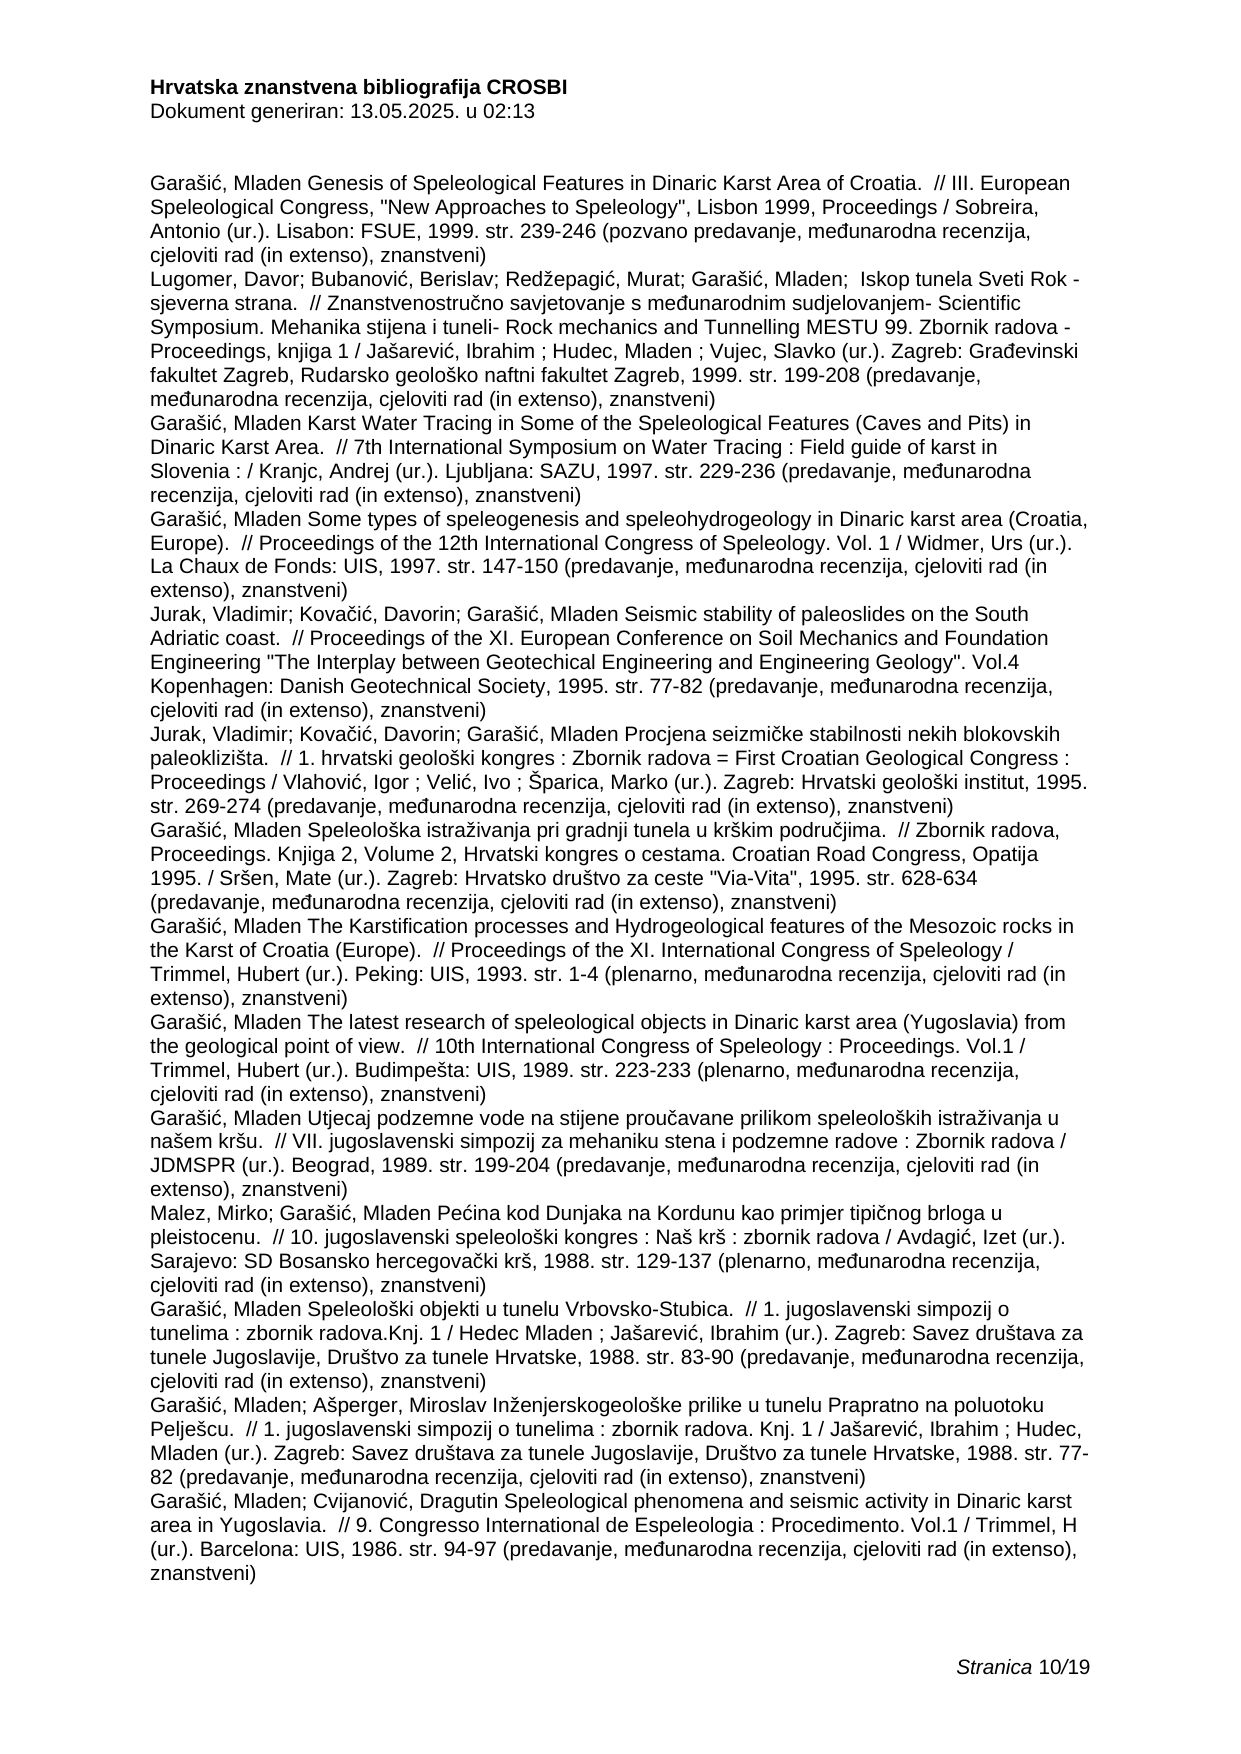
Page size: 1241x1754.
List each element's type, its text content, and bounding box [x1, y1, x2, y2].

text Garašić, Mladen [150, 171, 1090, 267]
text Lugomer, Davor; Bubanović, Berislav; Redžepagić, Murat; Garašić, Mladen; [150, 267, 1090, 411]
text Garašić, Mladen [150, 1297, 1090, 1393]
text Garašić, Mladen [150, 411, 1090, 506]
text Garašić, Mladen [150, 914, 1090, 1009]
text Garašić, Mladen [150, 818, 1090, 914]
text Garašić, Mladen [150, 506, 1090, 602]
text Garašić, Mladen [150, 1009, 1090, 1105]
text Garašić, Mladen; Ašperger, Miroslav [150, 1393, 1090, 1489]
text Jurak, Vladimir; Kovačić, Davorin; Garašić, Mladen [150, 602, 1090, 722]
text Jurak, Vladimir; Kovačić, Davorin; Garašić, Mladen [150, 722, 1090, 818]
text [150, 1489, 1090, 1584]
text Malez, Mirko; Garašić, Mladen [150, 1201, 1090, 1297]
text Garašić, Mladen [150, 1105, 1090, 1201]
